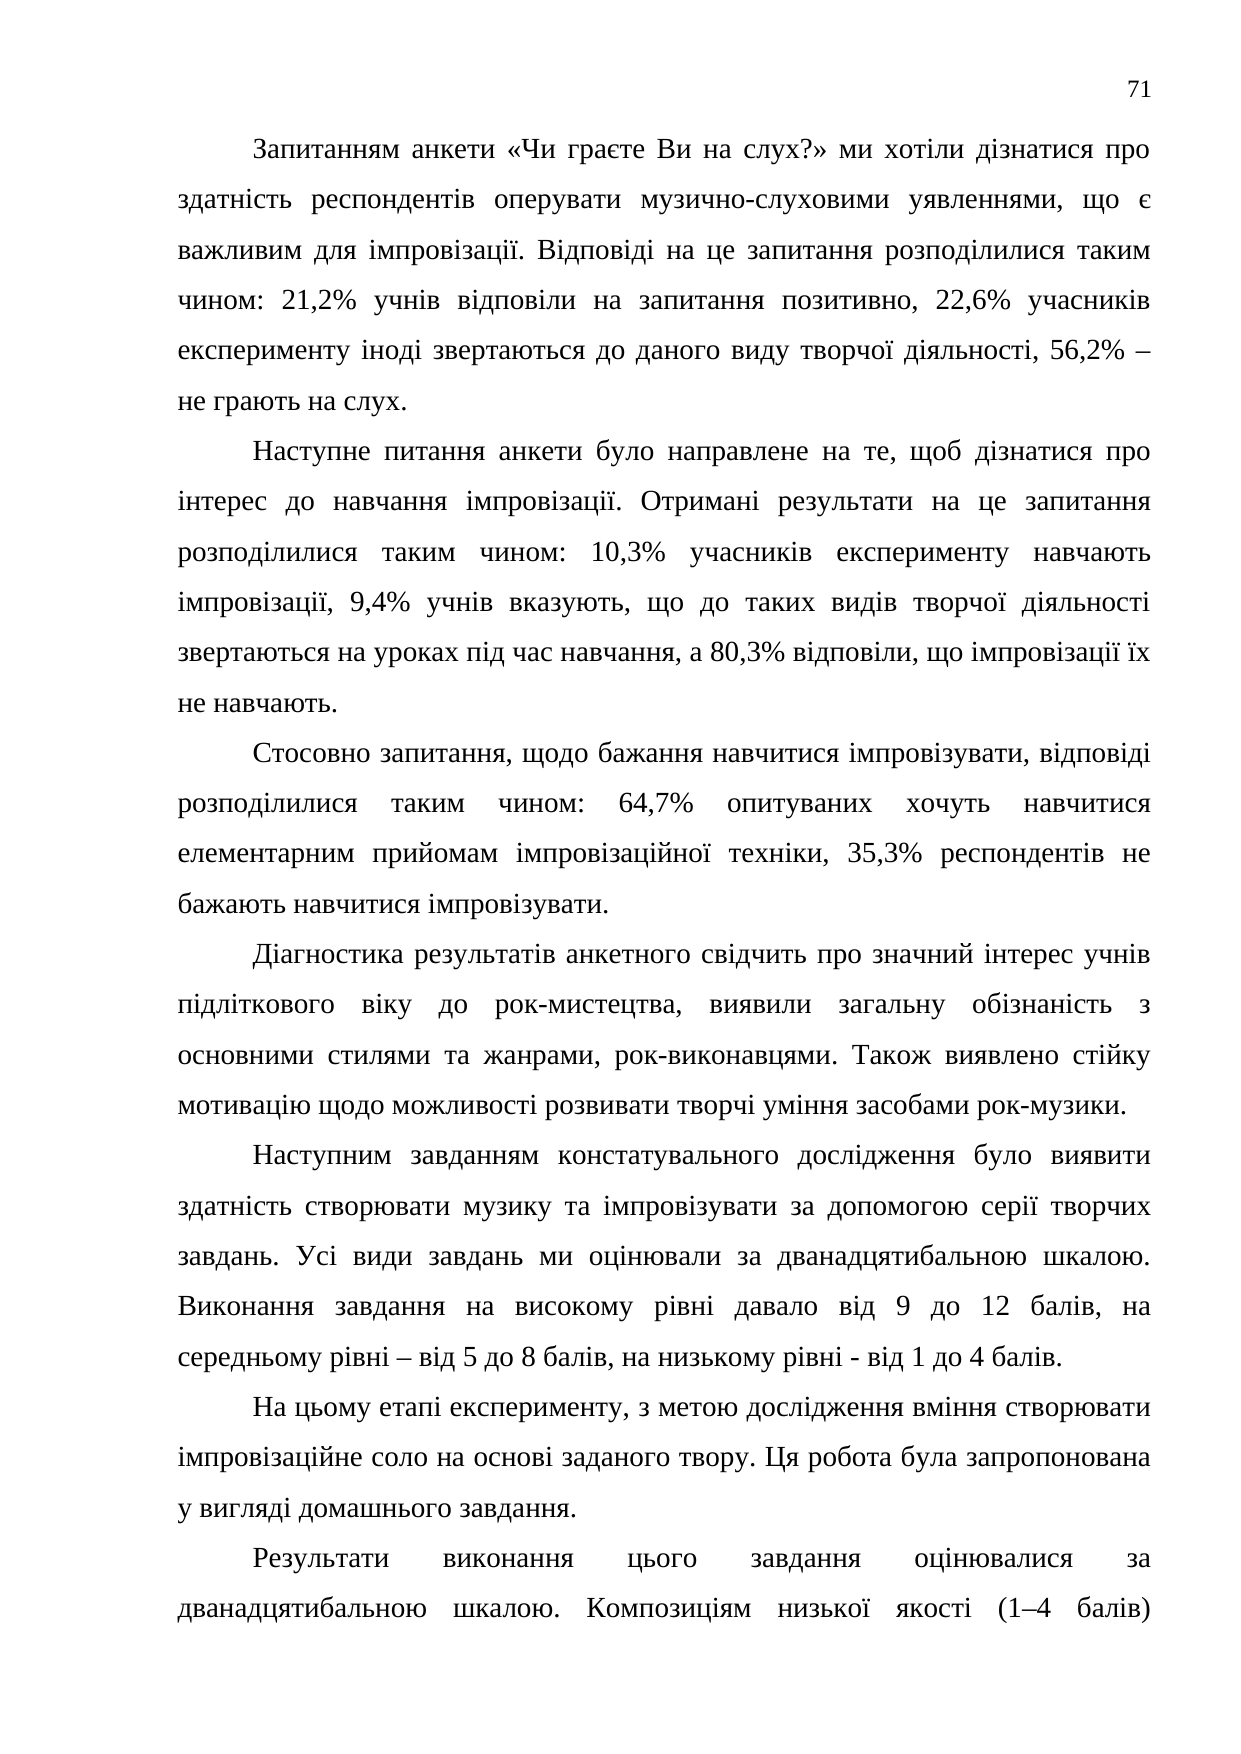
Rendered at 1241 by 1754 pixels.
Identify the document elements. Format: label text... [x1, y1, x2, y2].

text Запитанням анкети «Чи граєте Ви на слух?» ми хотіли дізнатися про здатність респондентів оперувати музично-слуховими уявленнями, що є важливим для імпровізації. Відповіді на це запитання розподілилися таким чином: 21,2% учнів відповіли на запитання позитивно, 22,6% учасників експерименту іноді звертаються до даного виду творчої діяльності, 56,2% – не грають на слух. [177, 131, 1152, 416]
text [177, 1540, 1152, 1624]
text Діагностика результатів анкетного свідчить про значний інтерес учнів підліткового віку до рок-мистецтва, виявили загальну обізнаність з основними стилями та жанрами, рок-виконавцями. Також виявлено стійку мотивацію щодо можливості розвивати творчі уміння засобами рок-музики. [177, 936, 1152, 1121]
text Стосовно запитання, щодо бажання навчитися імпровізувати, відповіді розподілилися таким чином: 64,7% опитуваних хочуть навчитися елементарним прийомам імпровізаційної техніки, 35,3% респондентів не бажають навчитися імпровізувати. [177, 735, 1152, 919]
text На цьому етапі експерименту, з метою дослідження вміння створювати імпровізаційне соло на основі заданого твору. Ця робота була запропонована у вигляді домашнього завдання. [177, 1389, 1152, 1523]
text Наступним завданням констатувального дослідження було виявити здатність створювати музику та імпровізувати за допомогою серії творчих завдань. Усі види завдань ми оцінювали за дванадцятибальною шкалою. Виконання завдання на високому рівні давало від 9 до 12 балів, на середньому рівні – від 5 до 8 балів, на низькому рівні - від 1 до 4 балів. [177, 1137, 1152, 1372]
text Наступне питання анкети було направлене на те, щоб дізнатися про інтерес до навчання імпровізації. Отримані результати на це запитання розподілилися таким чином: 10,3% учасників експерименту навчають імпровізації, 9,4% учнів вказують, що до таких видів творчої діяльності звертаються на уроках під час навчання, а 80,3% відповіли, що імпровізації їх не навчають. [177, 433, 1152, 718]
